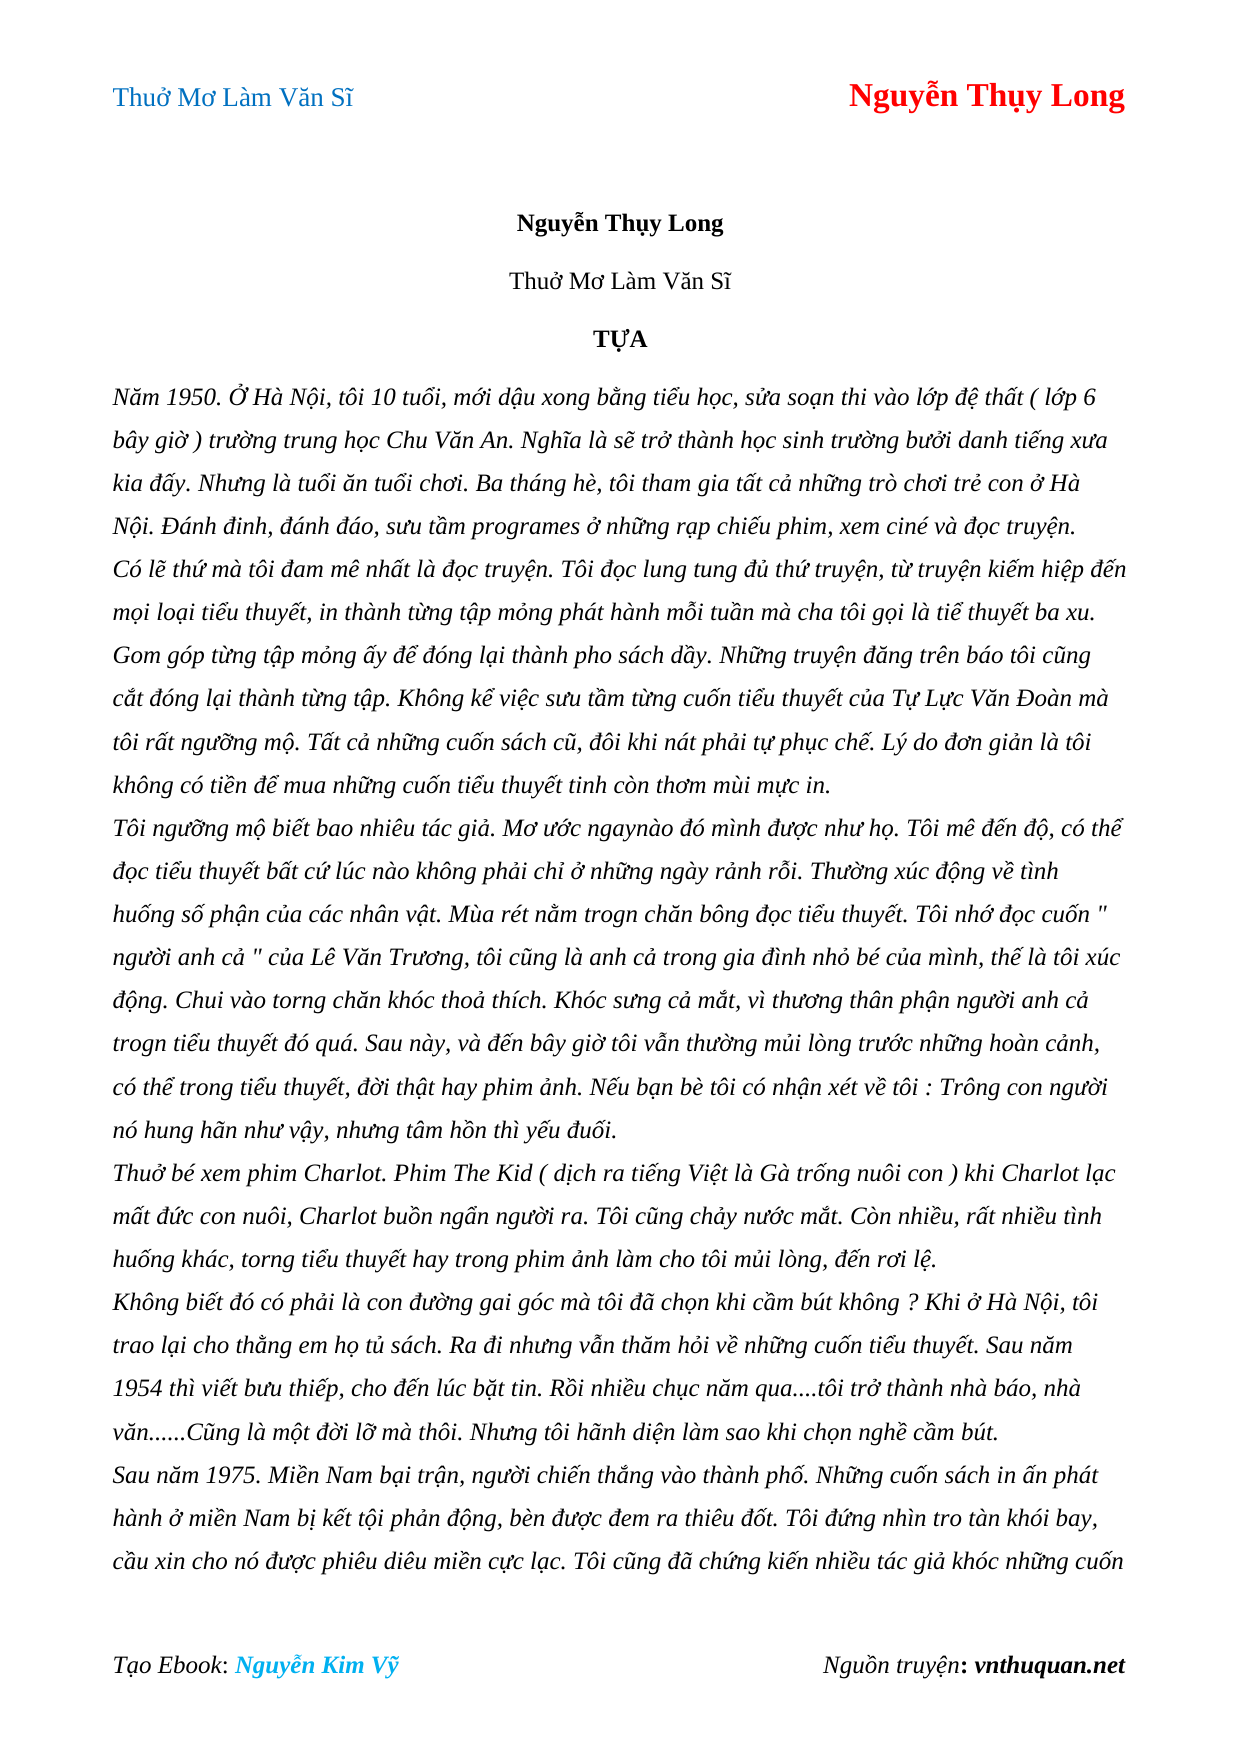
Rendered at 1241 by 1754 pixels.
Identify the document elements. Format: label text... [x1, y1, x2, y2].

text Nguyễn Thụy Long [112, 208, 1128, 237]
text Thuở Mơ Làm Văn Sĩ [112, 266, 1128, 294]
text TỰA [112, 324, 1128, 352]
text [112, 382, 1128, 1575]
